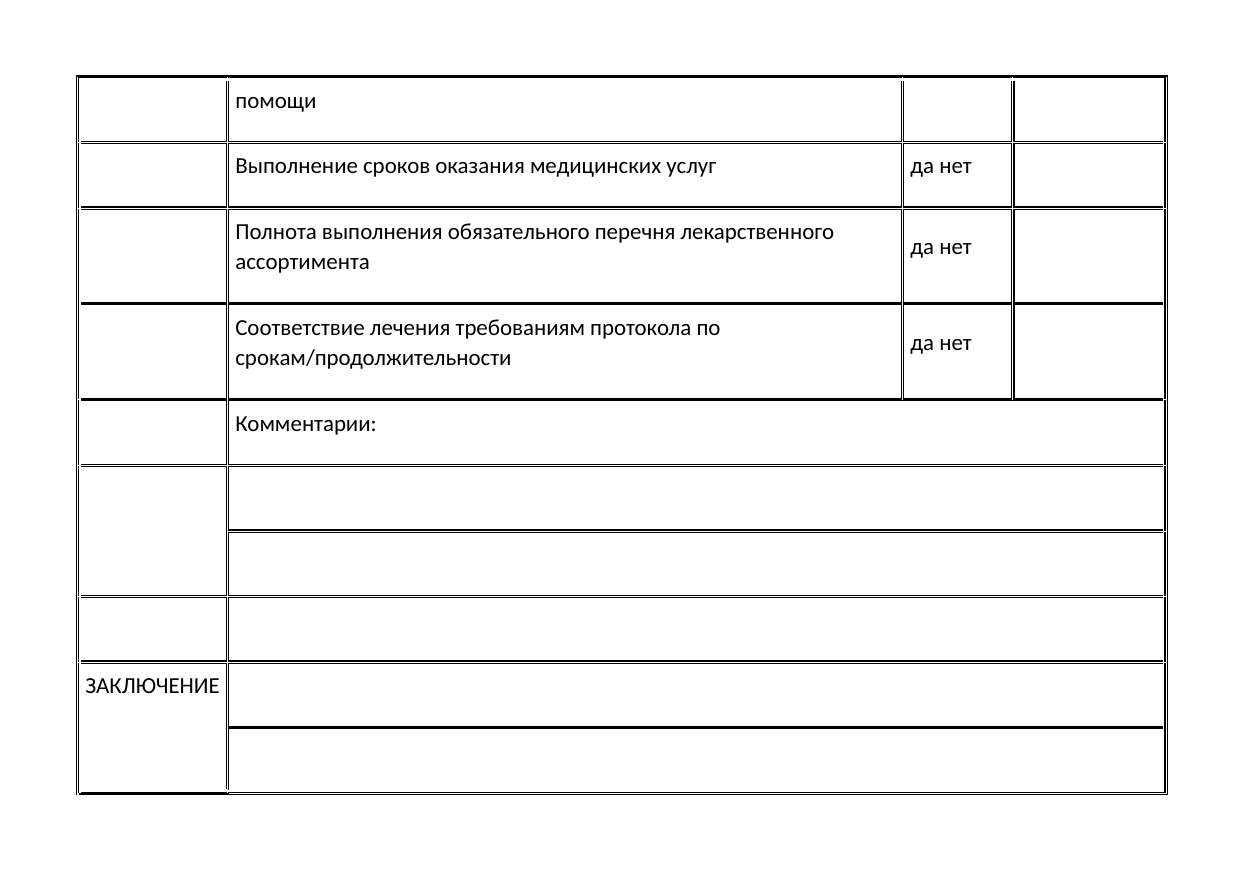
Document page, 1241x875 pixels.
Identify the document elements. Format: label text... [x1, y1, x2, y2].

table_cell [1015, 302, 1164, 398]
table_cell [77, 141, 227, 206]
table_cell ЗАКЛЮЧЕНИЕ [79, 660, 227, 792]
table_header ПРИМЕЧАНИЕ [1013, 78, 1164, 141]
table_cell [77, 595, 227, 660]
table_cell [79, 464, 226, 595]
table_cell [77, 398, 226, 463]
table_cell [229, 660, 1165, 726]
table_cell Выполнение сроков оказания медицинских услуг [229, 144, 901, 206]
table_cell [1015, 206, 1165, 302]
table_cell Соответствие лечения требованиям протокола по срокам/продолжительности [229, 305, 901, 398]
table_cell да нет [904, 305, 1011, 398]
table_cell да нет [904, 144, 1011, 206]
table_cell [229, 464, 1165, 529]
table_cell [1013, 141, 1166, 206]
table_cell [79, 302, 226, 398]
table_cell [229, 529, 1165, 595]
table_cell [79, 206, 226, 302]
table_header да нет [903, 77, 1013, 141]
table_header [228, 78, 902, 141]
table_cell Комментарии: [229, 398, 1166, 463]
table_cell Полнота выполнения обязательного перечня лекарственного ассортимента [229, 210, 901, 302]
table_cell [228, 595, 1166, 660]
table_cell [228, 726, 1164, 792]
table_cell да нет [904, 210, 1011, 302]
table_header [79, 78, 227, 141]
